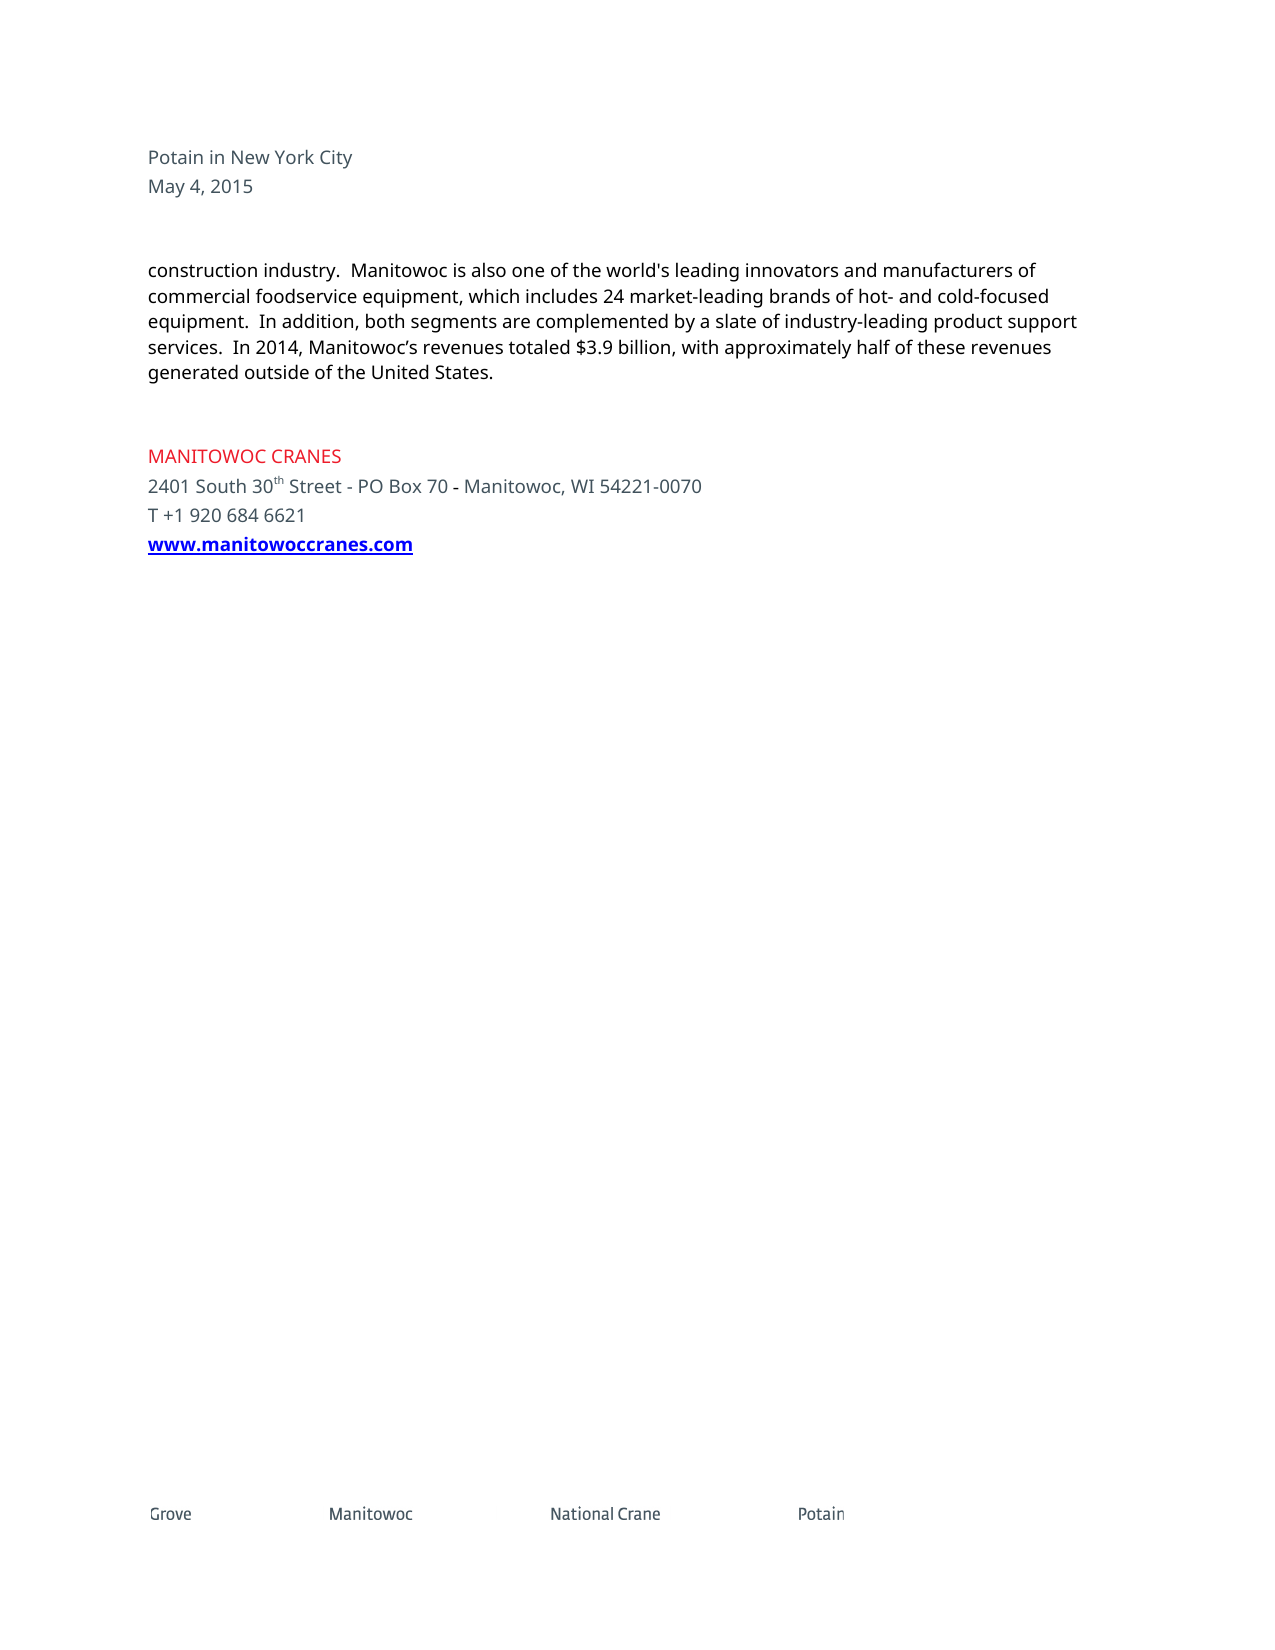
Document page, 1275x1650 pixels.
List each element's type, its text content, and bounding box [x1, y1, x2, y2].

text 2401 South 30th Street - PO Box 70 - Manitowoc, WI 54221-0070 [148, 473, 1127, 498]
picture [151, 1506, 844, 1520]
text T +1 920 684 6621 [148, 502, 1127, 528]
text MANITOWOC CRANES [148, 444, 1127, 469]
text www.manitowoccranes.com [148, 531, 1127, 557]
